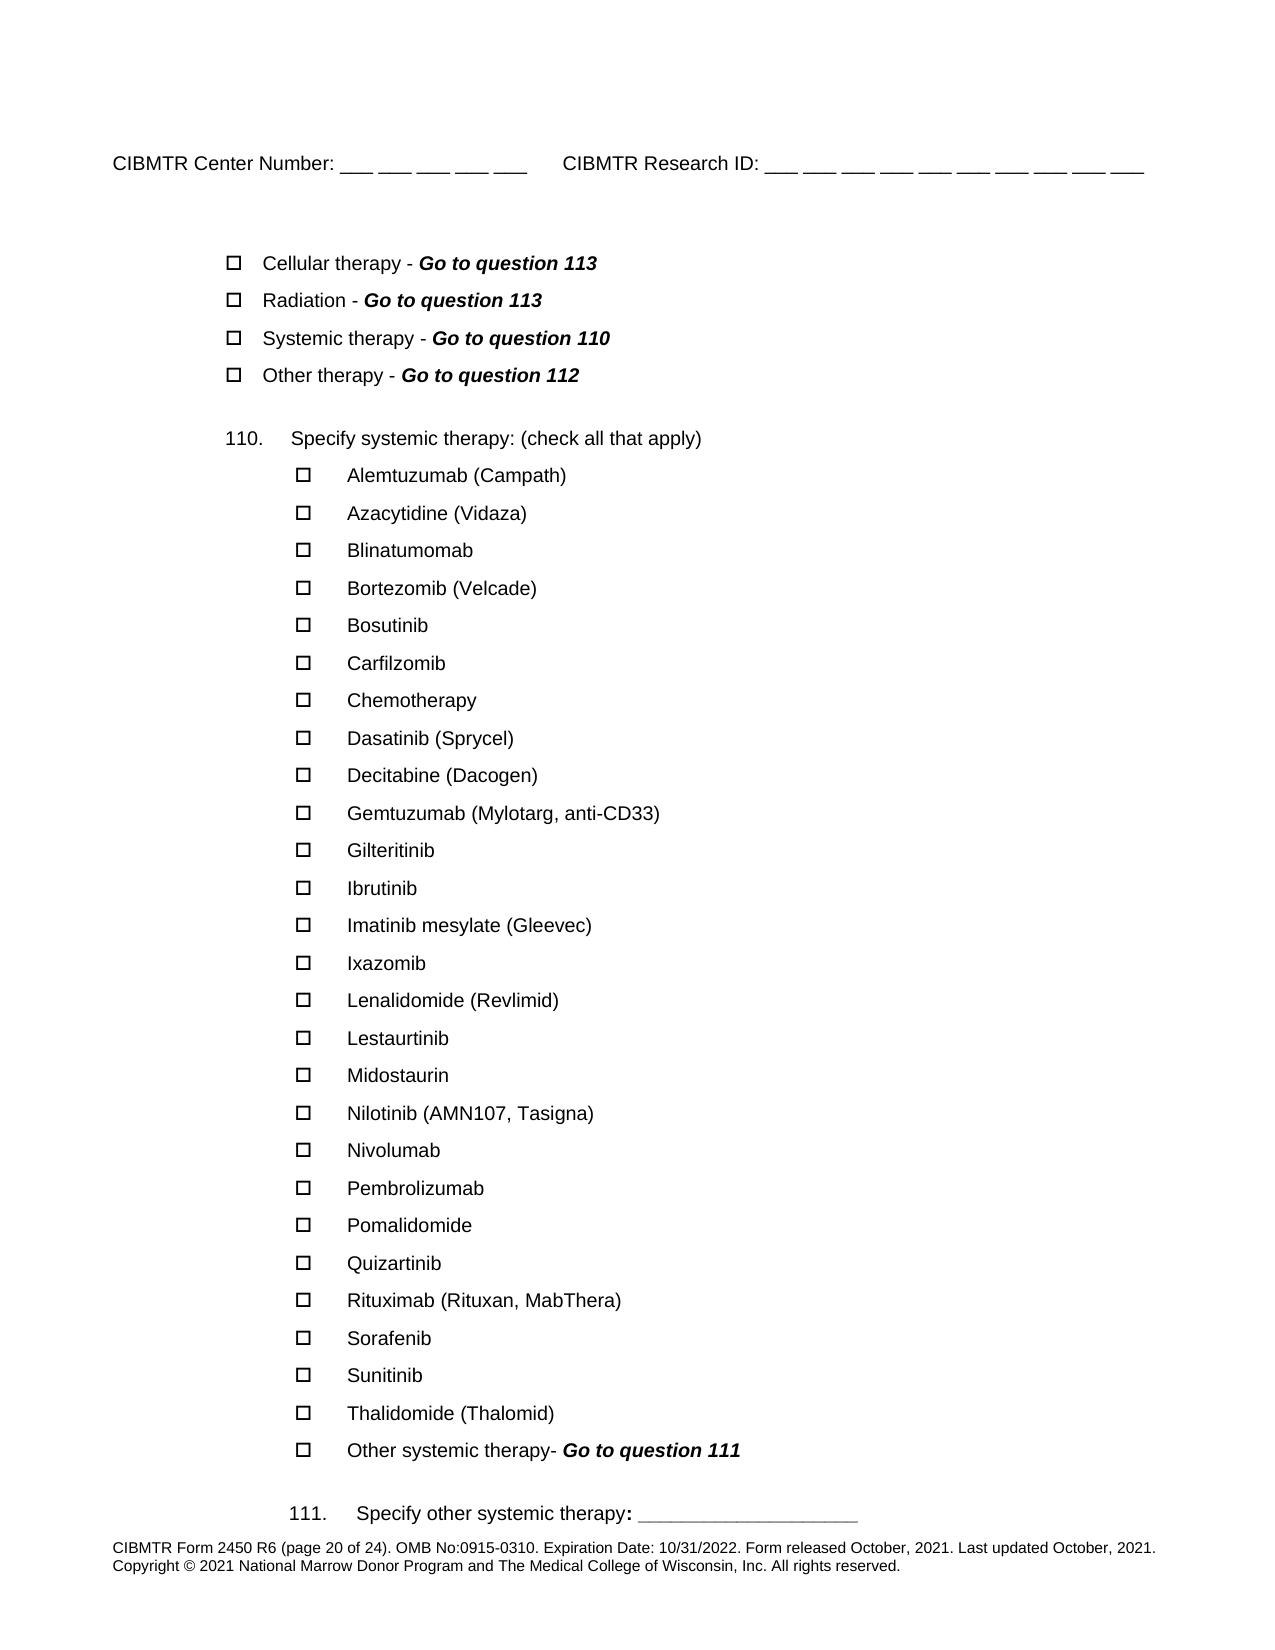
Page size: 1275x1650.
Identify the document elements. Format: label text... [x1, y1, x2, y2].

text Quizartinib [294, 1250, 1162, 1275]
text Cellular therapy - Go to question 113 [225, 250, 1162, 275]
text Nilotinib (AMN107, Tasigna) [294, 1100, 1162, 1125]
text Thalidomide (Thalomid) [294, 1400, 1162, 1425]
text Blinatumomab [294, 537, 1162, 562]
text Radiation - Go to question 113 [225, 287, 1162, 312]
text Pembrolizumab [294, 1175, 1162, 1200]
text Decitabine (Dacogen) [294, 762, 1162, 787]
text Other systemic therapy- Go to question 111 [294, 1437, 1162, 1462]
text Imatinib mesylate (Gleevec) [294, 912, 1162, 937]
text Gilteritinib [294, 837, 1162, 862]
text Other therapy - Go to question 112 [225, 362, 1162, 387]
text Chemotherapy [294, 687, 1162, 712]
text Sunitinib [294, 1362, 1162, 1387]
text Gemtuzumab (Mylotarg, anti-CD33) [294, 800, 1162, 825]
text Azacytidine (Vidaza) [294, 500, 1162, 525]
text Nivolumab [294, 1137, 1162, 1162]
text Bosutinib [294, 612, 1162, 637]
text Alemtuzumab (Campath) [294, 462, 1162, 487]
text Bortezomib (Velcade) [294, 575, 1162, 600]
text Systemic therapy - Go to question 110 [225, 325, 1162, 350]
text Lestaurtinib [294, 1025, 1162, 1050]
text Ibrutinib [294, 875, 1162, 900]
text Ixazomib [294, 950, 1162, 975]
text Sorafenib [294, 1325, 1162, 1350]
text Carfilzomib [294, 650, 1162, 675]
text Specify systemic therapy: (check all that apply) [225, 425, 1162, 450]
text Midostaurin [294, 1062, 1162, 1087]
text Rituximab (Rituxan, MabThera) [294, 1287, 1162, 1312]
text Pomalidomide [294, 1212, 1162, 1237]
text Specify other systemic therapy: ____________________ [289, 1500, 1162, 1525]
text Dasatinib (Sprycel) [294, 725, 1162, 750]
text Lenalidomide (Revlimid) [294, 987, 1162, 1012]
